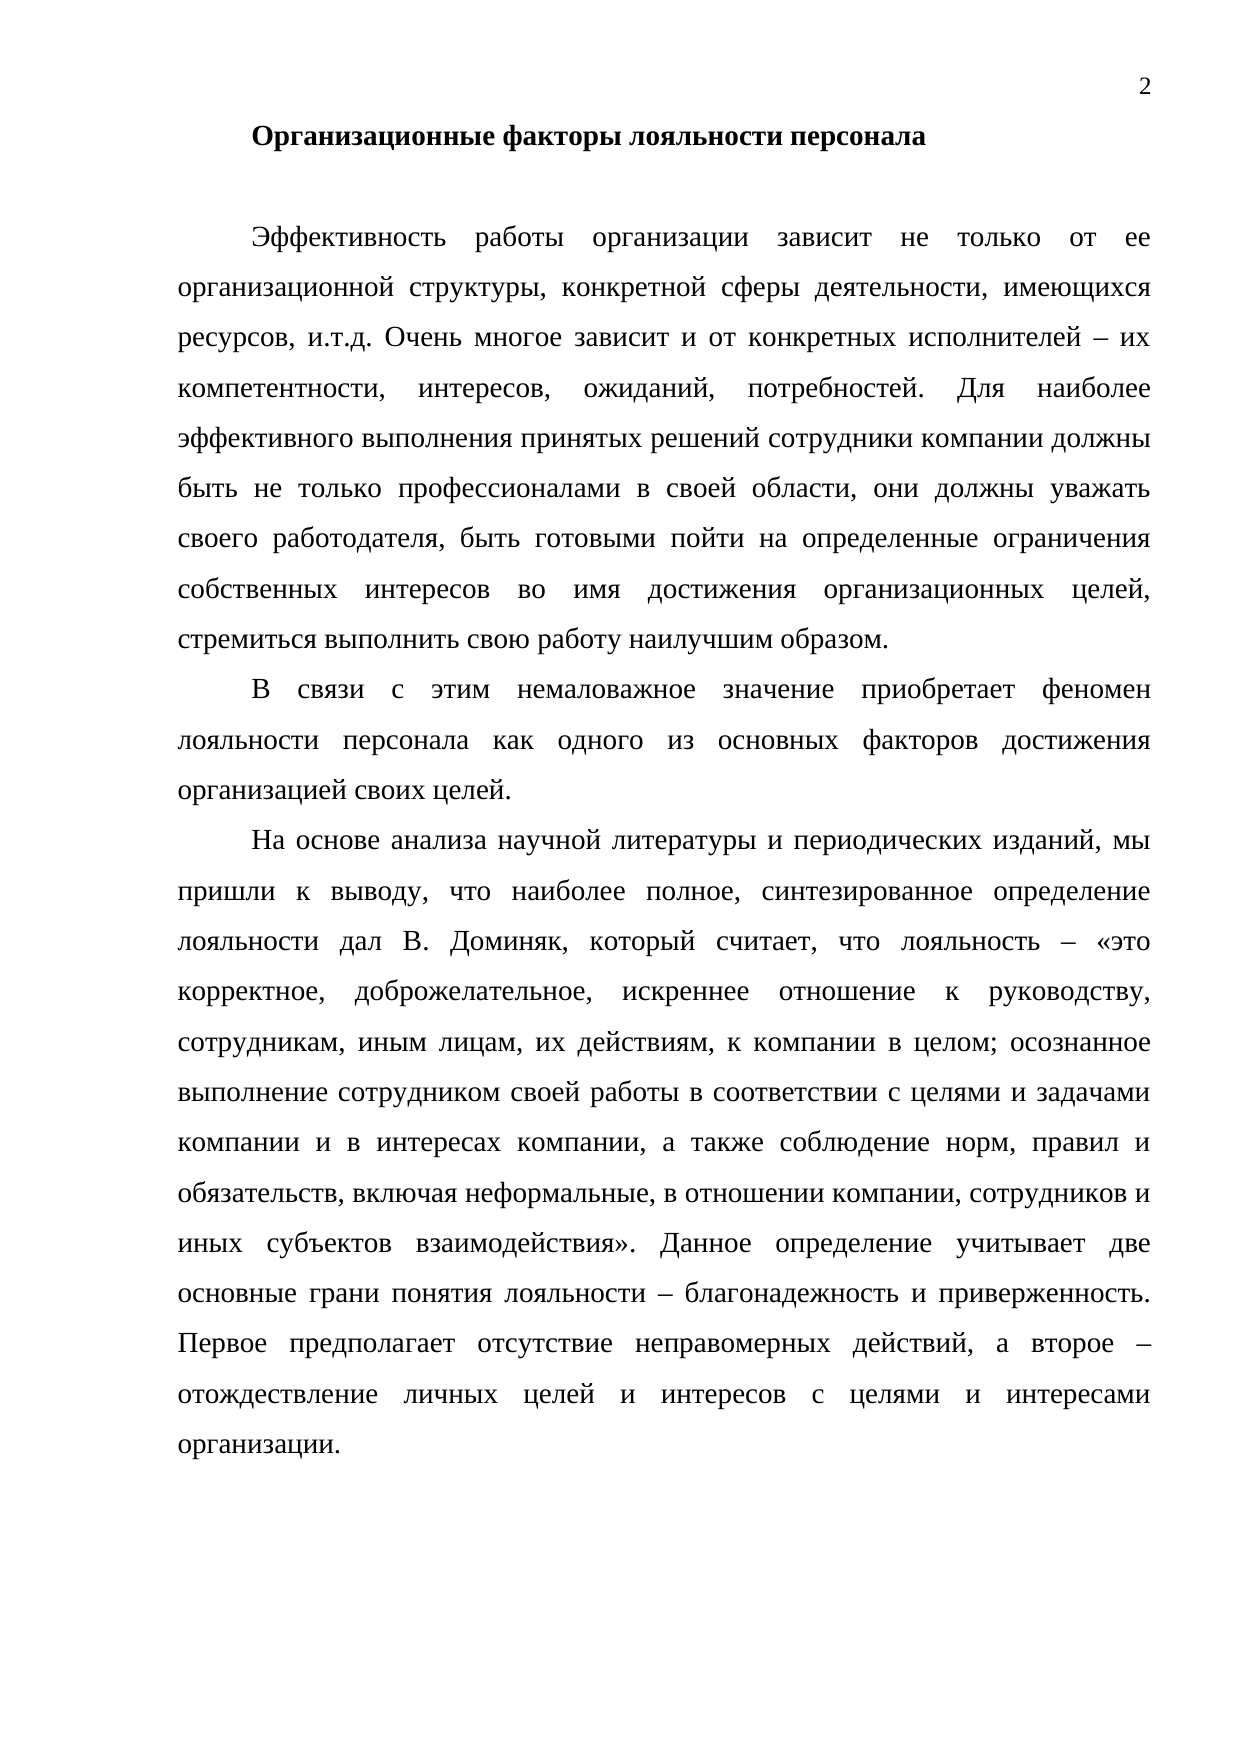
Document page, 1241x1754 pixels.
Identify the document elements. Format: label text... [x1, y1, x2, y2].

text Эффективность работы организации зависит не только от ее организационной структуры, конкретной сферы деятельности, имеющихся ресурсов, и.т.д. Очень многое зависит и от конкретных исполнителей – их компетентности, интересов, ожиданий, потребностей. Для наиболее эффективного выполнения принятых решений сотрудники компании должны быть не только профессионалами в своей области, они должны уважать своего работодателя, быть готовыми пойти на определенные ограничения собственных интересов во имя достижения организационных целей, стремиться выполнить свою работу наилучшим образом. [177, 219, 1152, 655]
text Организационные факторы лояльности персонала [177, 118, 1152, 152]
text На основе анализа научной литературы и периодических изданий, мы пришли к выводу, что наиболее полное, синтезированное определение лояльности дал В. Доминяк, который считает, что лояльность – «это корректное, доброжелательное, искреннее отношение к руководству, сотрудникам, иным лицам, их действиям, к компании в целом; осознанное выполнение сотрудником своей работы в соответствии с целями и задачами компании и в интересах компании, а также соблюдение норм, правил и обязательств, включая неформальные, в отношении компании, сотрудников и иных субъектов взаимодействия». Данное определение учитывает две основные грани понятия лояльности – благонадежность и приверженность. Первое предполагает отсутствие неправомерных действий, а второе – отождествление личных целей и интересов с целями и интересами организации. [177, 822, 1152, 1460]
text В связи с этим немаловажное значение приобретает феномен лояльности персонала как одного из основных факторов достижения организацией своих целей. [177, 672, 1152, 806]
